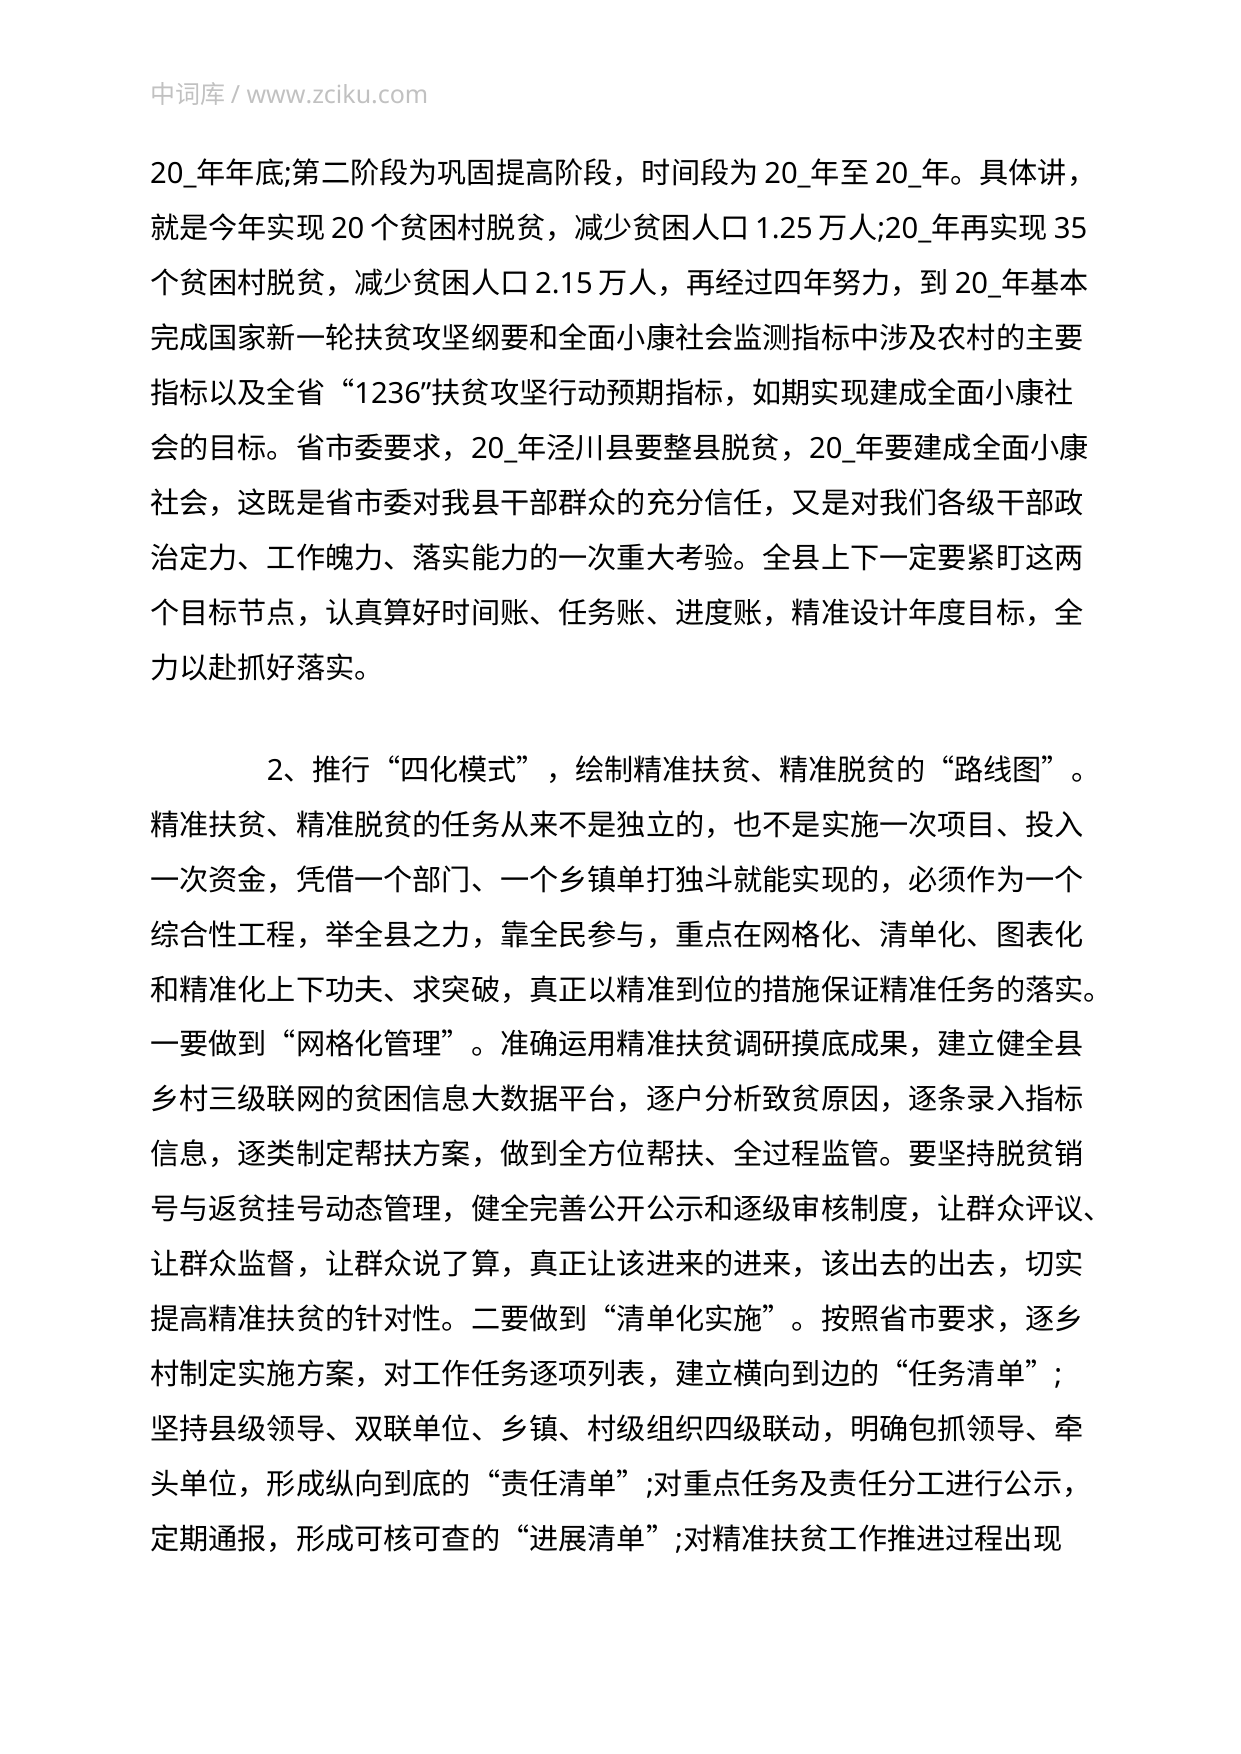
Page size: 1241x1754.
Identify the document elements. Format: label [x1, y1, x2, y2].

text [150, 150, 1090, 687]
text [150, 746, 1090, 1558]
